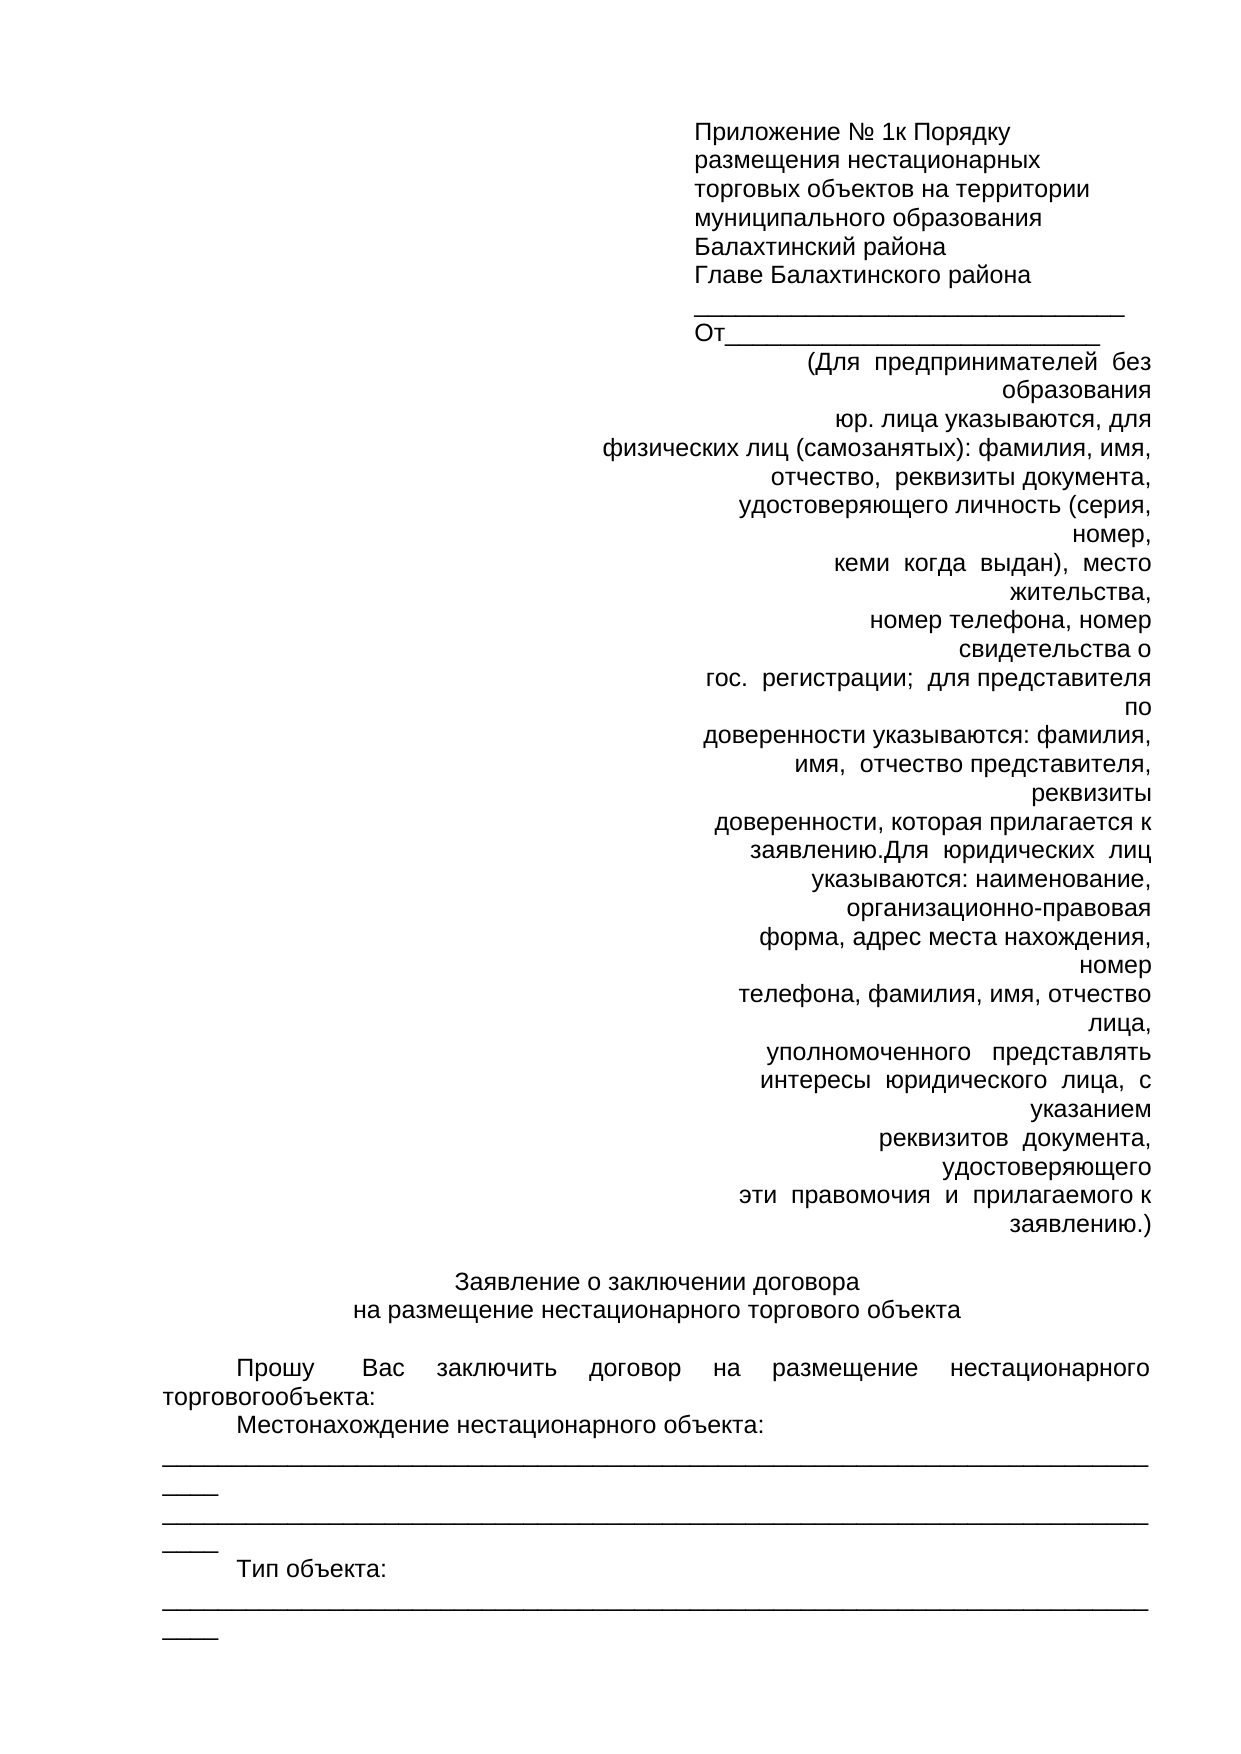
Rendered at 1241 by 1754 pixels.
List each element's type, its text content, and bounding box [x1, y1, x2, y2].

text кеми когда выдан), место жительства, [162, 548, 1152, 605]
text номер телефона, номер свидетельства о [162, 605, 1152, 663]
text реквизитов документа, удостоверяющего [162, 1123, 1152, 1180]
text на размещение нестационарного торгового объекта [162, 1295, 1152, 1324]
text эти правомочия и прилагаемого к [162, 1180, 1152, 1209]
text торговых объектов на территории [162, 174, 1152, 203]
text указанием [162, 1094, 1152, 1123]
text _______________________________ [162, 289, 1152, 318]
text указываются: наименование, [162, 864, 1152, 893]
text доверенности, которая прилагается к [162, 807, 1152, 835]
text Прошу Вас заключить договор на размещение нестационарного торговогообъекта: [162, 1353, 1152, 1410]
text гос. регистрации; для представителя по [162, 663, 1152, 720]
text форма, адрес места нахождения, номер [162, 922, 1152, 979]
text интересы юридического лица, с [162, 1065, 1152, 1094]
text размещения нестационарных [162, 145, 1152, 174]
text Местонахождение нестационарного объекта: [162, 1410, 1152, 1439]
text юр. лица указываются, для физических лиц (самозанятых): фамилия, имя, [162, 404, 1152, 462]
text телефона, фамилия, имя, отчество лица, [162, 979, 1152, 1037]
text ___________________________________________________________________________ [162, 1497, 1152, 1554]
text От___________________________ [162, 318, 1152, 347]
text ___________________________________________________________________________ [162, 1583, 1152, 1640]
text Главе Балахтинского района [162, 260, 1152, 289]
text отчество, реквизиты документа, [162, 462, 1152, 490]
text заявлению.) [162, 1209, 1152, 1238]
text удостоверяющего личность (серия, номер, [162, 490, 1152, 548]
text Тип объекта: [162, 1554, 1152, 1583]
text имя, отчество представителя, реквизиты [162, 749, 1152, 807]
text Приложение № 1к Порядку [162, 117, 1152, 145]
text уполномоченного представлять [162, 1037, 1152, 1065]
text доверенности указываются: фамилия, [162, 720, 1152, 749]
text организационно-правовая [162, 893, 1152, 922]
text заявлению.Для юридических лиц [162, 835, 1152, 864]
text (Для предпринимателей без образования [162, 347, 1152, 404]
text Заявление о заключении договора [162, 1267, 1152, 1295]
text муниципального образования [162, 203, 1152, 232]
text Балахтинский района [162, 232, 1152, 260]
text ___________________________________________________________________________ [162, 1439, 1152, 1497]
